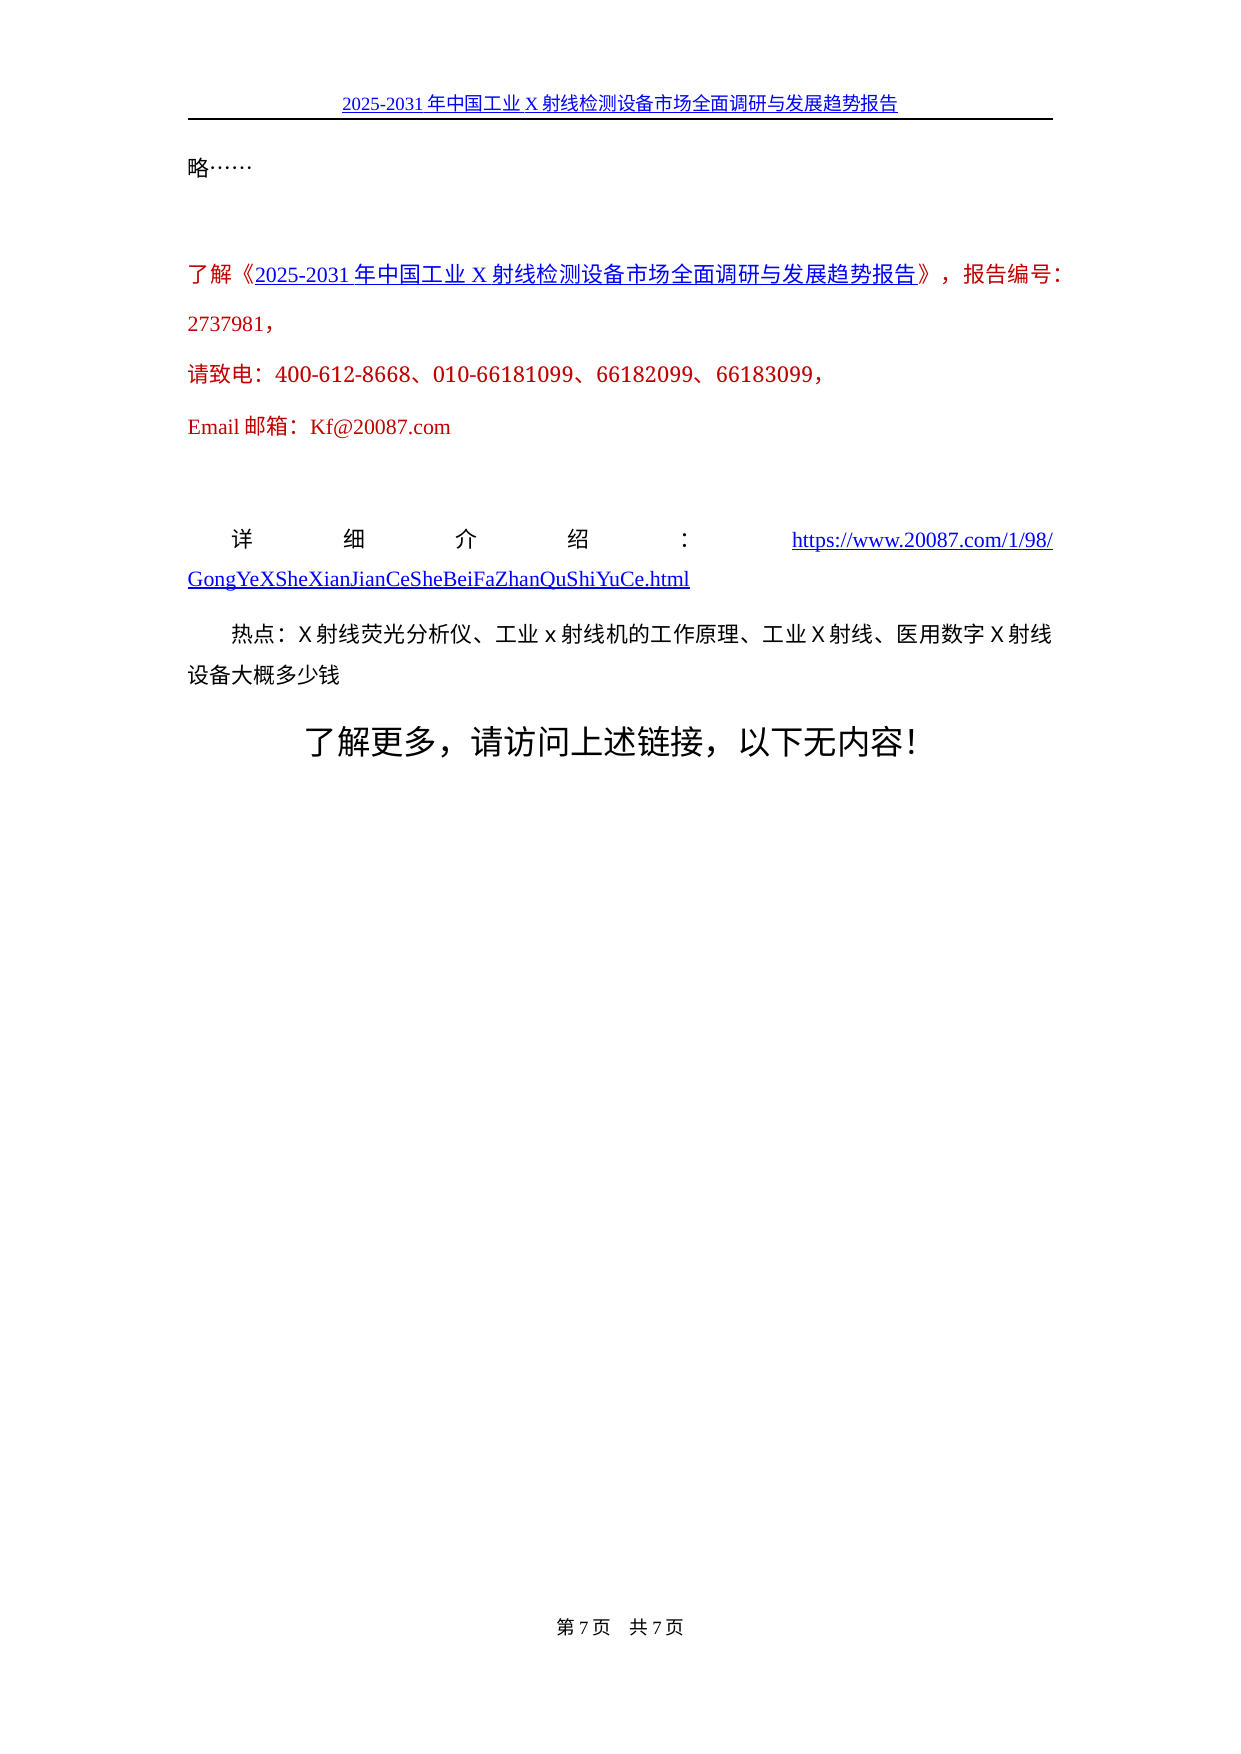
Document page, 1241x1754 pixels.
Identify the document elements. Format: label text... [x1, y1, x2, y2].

title 了解更多，请访问上述链接，以下无内容！ [187, 708, 1053, 773]
text 热点：X射线荧光分析仪、工业x射线机的工作原理、工业X射线、医用数字X射线设备大概多少钱 [187, 617, 1053, 690]
text 请致电：400-612-8668、010-66181099、66182099、66183099， [187, 357, 1053, 389]
text 了解《2025-2031年中国工业X射线检测设备市场全面调研与发展趋势报告》，报告编号：2737981， [187, 257, 1053, 338]
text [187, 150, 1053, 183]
text Email邮箱：Kf@20087.com [187, 408, 1053, 441]
text 详细介绍：https://www.20087.com/1/98/GongYeXSheXianJianCeSheBeiFaZhanQuShiYuCe.html [187, 521, 1053, 594]
